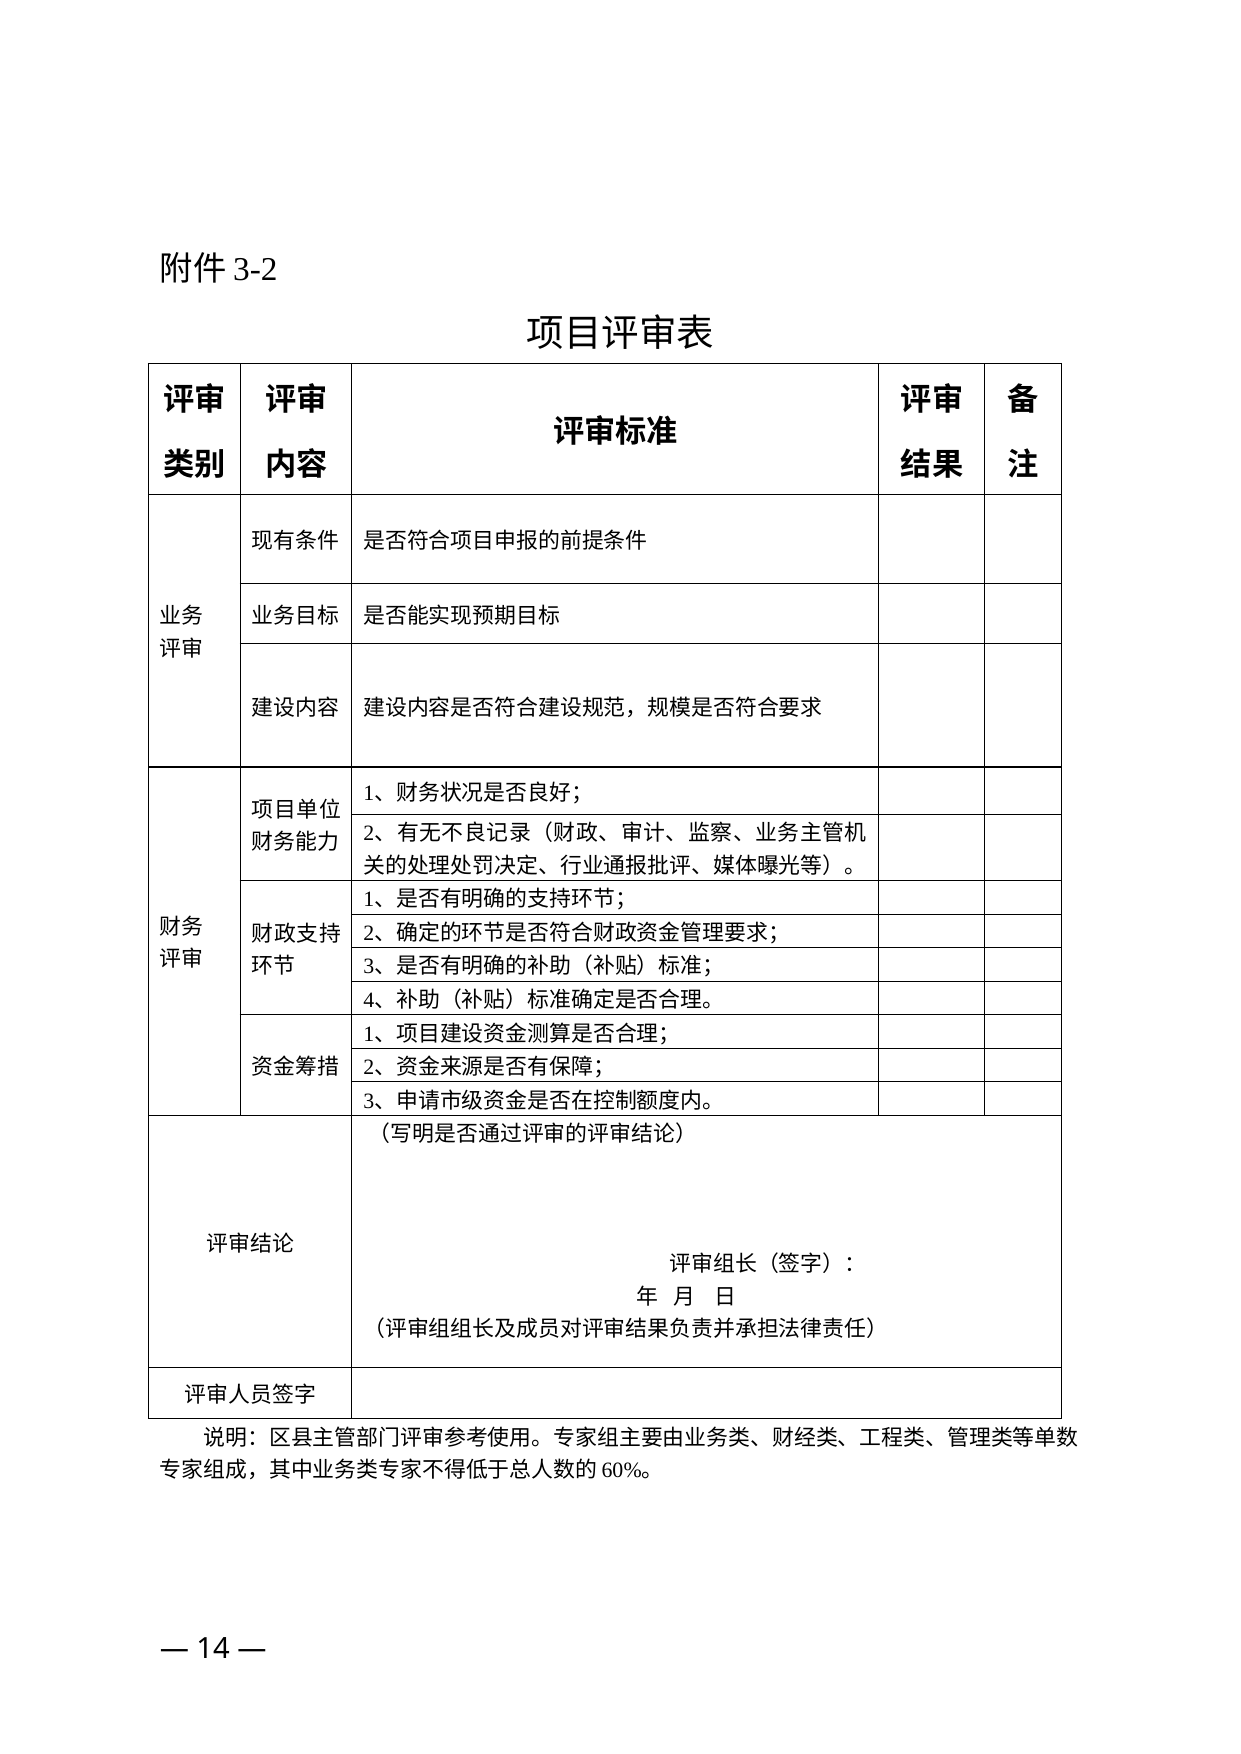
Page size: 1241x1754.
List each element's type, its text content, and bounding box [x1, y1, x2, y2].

table_cell 1、是否有明确的支持环节； [352, 881, 878, 913]
table_cell 财政支持环节 [241, 881, 351, 1014]
table_cell 建设内容是否符合建设规范，规模是否符合要求 [352, 644, 878, 766]
table_cell 2、有无不良记录（财政、审计、监察、业务主管机关的处理处罚决定、行业通报批评、媒体曝光等）。 [352, 815, 878, 880]
table_cell 4、补助（补贴）标准确定是否合理。 [352, 982, 878, 1014]
text 项目评审表 [159, 298, 1081, 363]
table_cell [352, 1368, 1061, 1418]
table_header 评审 内容 [241, 364, 351, 494]
table_cell 评审结论 [149, 1116, 351, 1367]
table_cell [985, 644, 1061, 766]
table_cell [879, 1049, 984, 1081]
table_cell 3、申请市级资金是否在控制额度内。 [352, 1082, 878, 1115]
table_header 评审标准 [352, 364, 878, 494]
table_cell （写明是否通过评审的评审结论） 评审组长（签字）： 年 月 日 （评审组组长及成员对评审结果负责并承担法律责任） [352, 1116, 1061, 1367]
table_header 评审类别 [149, 364, 240, 494]
table_cell [985, 495, 1061, 583]
table_cell 1、项目建设资金测算是否合理； [352, 1015, 878, 1048]
table_cell [879, 1015, 984, 1048]
table_cell 建设内容 [241, 644, 351, 766]
table_cell 1、财务状况是否良好； [352, 768, 878, 814]
table_cell [985, 1015, 1061, 1048]
table_cell [985, 881, 1061, 913]
table_cell [879, 1082, 984, 1115]
table_cell 项目单位财务能力 [241, 768, 351, 880]
table_cell [985, 1049, 1061, 1081]
table_cell 2、确定的环节是否符合财政资金管理要求； [352, 915, 878, 947]
table_cell [879, 881, 984, 913]
text 附件3-2 [159, 233, 1081, 298]
table_cell 财务 评审 [149, 768, 240, 1115]
table_cell 是否能实现预期目标 [352, 584, 878, 643]
text 说明：区县主管部门评审参考使用。专家组主要由业务类、财经类、工程类、管理类等单数专家组成，其中业务类专家不得低于总人数的60%。 [159, 1419, 1081, 1484]
table_cell [879, 768, 984, 814]
table_cell [985, 815, 1061, 880]
table_cell 业务目标 [241, 584, 351, 643]
table_cell [985, 584, 1061, 643]
table_cell [879, 982, 984, 1014]
table_cell 3、是否有明确的补助（补贴）标准； [352, 948, 878, 981]
table_header 备注 [985, 364, 1061, 494]
table_cell [879, 815, 984, 880]
table_cell [879, 915, 984, 947]
table_cell 现有条件 [241, 495, 351, 583]
table_cell [879, 495, 984, 583]
table_cell [985, 768, 1061, 814]
table_cell 业务 评审 [149, 495, 240, 766]
table_cell 2、资金来源是否有保障； [352, 1049, 878, 1081]
table_cell [985, 1082, 1061, 1115]
table_cell 评审人员签字 [149, 1368, 351, 1418]
table_cell [985, 948, 1061, 981]
table_cell [879, 584, 984, 643]
table_cell [985, 982, 1061, 1014]
table_cell [879, 644, 984, 766]
table_header 评审结果 [879, 364, 984, 494]
table_cell 是否符合项目申报的前提条件 [352, 495, 878, 583]
table_cell [985, 915, 1061, 947]
table_cell [879, 948, 984, 981]
table_cell 资金筹措 [241, 1015, 351, 1115]
